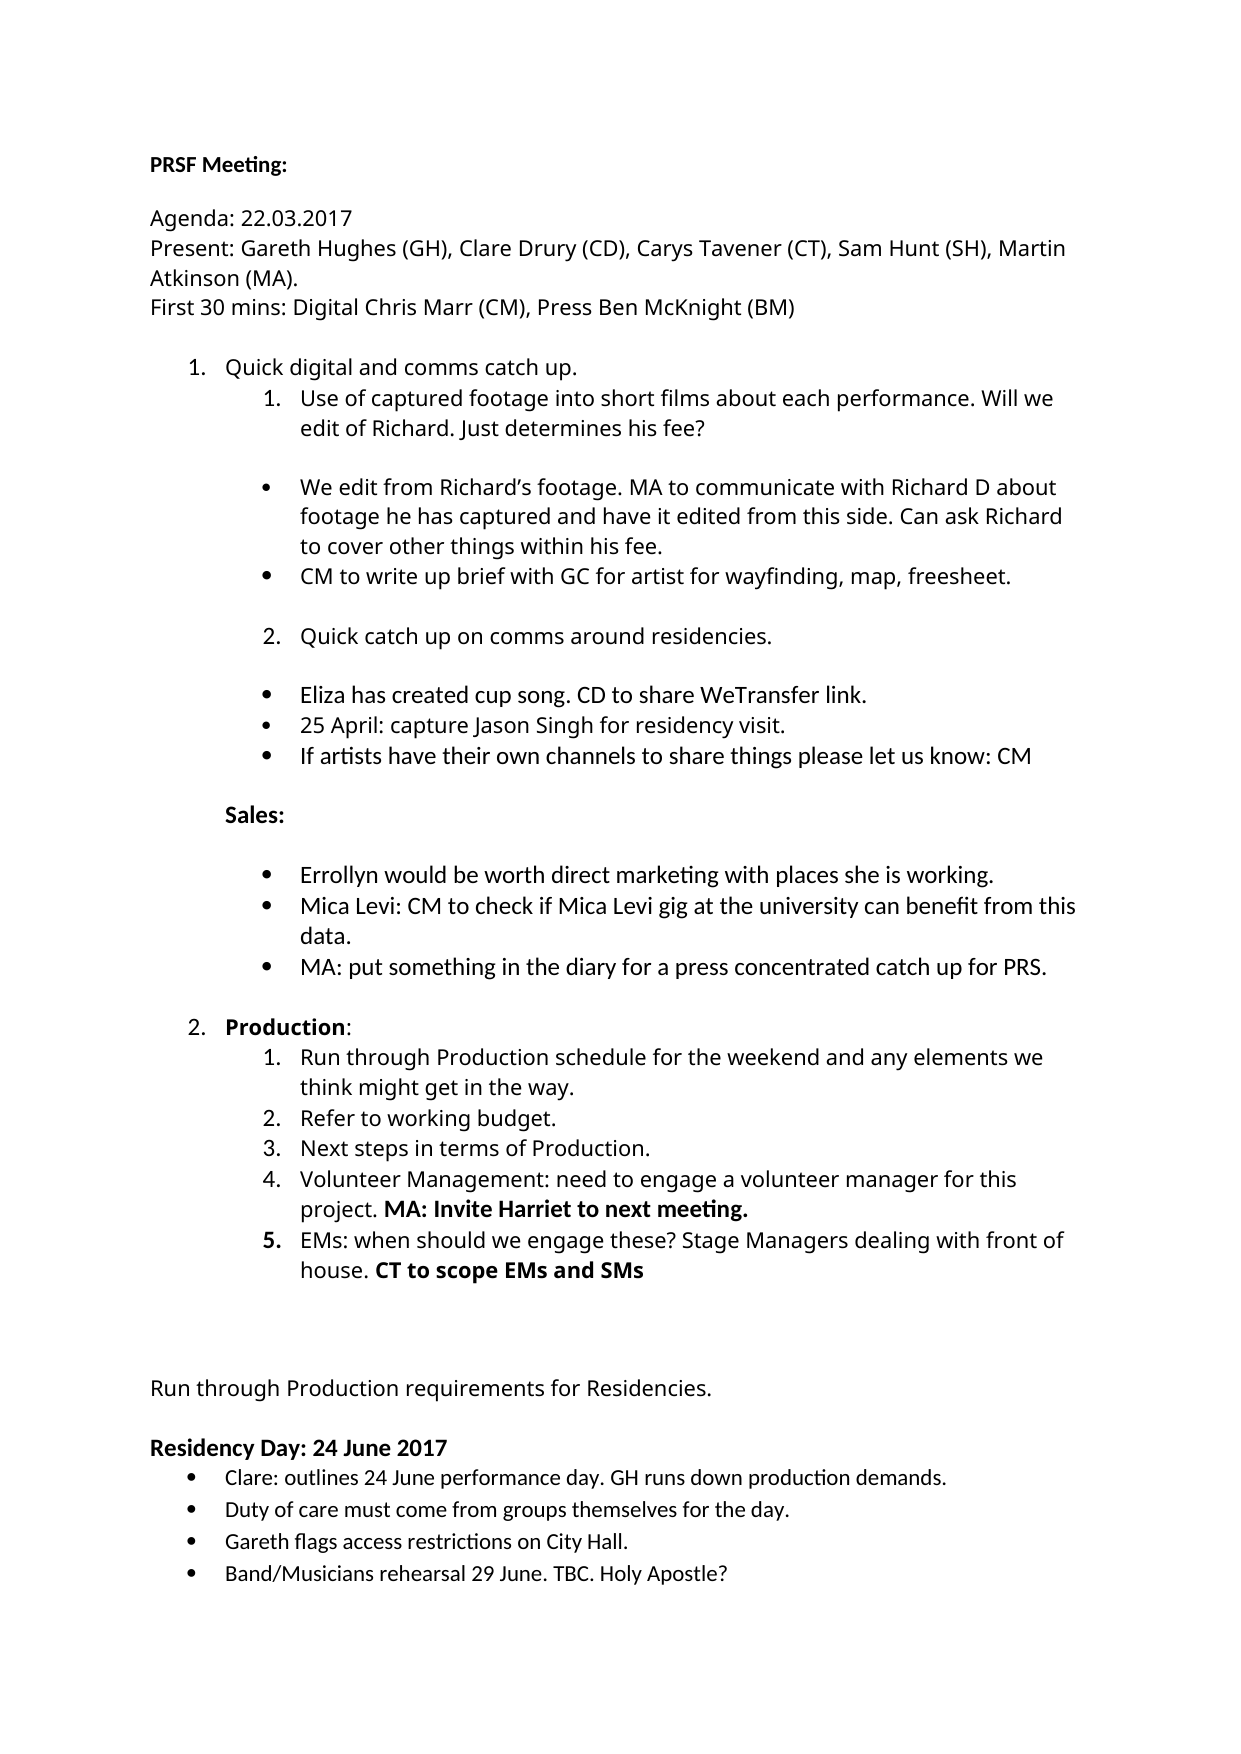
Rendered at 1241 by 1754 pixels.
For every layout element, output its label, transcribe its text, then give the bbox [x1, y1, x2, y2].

list CM to write up brief with GC for artist for wayfinding, map, freesheet. [262, 561, 1090, 591]
text Sales: [225, 800, 1090, 830]
list Band/Musicians rehearsal 29 June. TBC. Holy Apostle? [187, 1559, 1090, 1587]
text Agenda: 22.03.2017 [150, 203, 1090, 233]
list Use of captured footage into short films about each performance. Will we edit of Richard. Just determines his fee? [262, 382, 1090, 442]
text PRSF Meeting: [150, 150, 1090, 178]
list Quick catch up on comms around residencies. [262, 620, 1090, 651]
list Production: [187, 1011, 1090, 1041]
list We edit from Richard’s footage. MA to communicate with Richard D about footage he has captured and have it edited from this side. Can ask Richard to cover other things within his fee. [262, 472, 1090, 561]
text First 30 mins: Digital Chris Marr (CM), Press Ben McKnight (BM) [150, 292, 1090, 322]
list Eliza has created cup song. CD to share WeTransfer link. [262, 680, 1090, 710]
list Gareth flags access restrictions on City Hall. [187, 1527, 1090, 1555]
list Volunteer Management: need to engage a volunteer manager for this project. MA: Invite Harriet to next meeting. [262, 1163, 1090, 1224]
list Clare: outlines 24 June performance day. GH runs down production demands. [187, 1463, 1090, 1491]
list Duty of care must come from groups themselves for the day. [187, 1495, 1090, 1523]
list Errollyn would be worth direct marketing with places she is working. [262, 859, 1090, 890]
list Quick digital and comms catch up. [187, 351, 1090, 382]
text Residency Day: 24 June 2017 [150, 1432, 1090, 1463]
list Next steps in terms of Production. [262, 1132, 1090, 1163]
list 25 April: capture Jason Singh for residency visit. [262, 710, 1090, 740]
list MA: put something in the diary for a press concentrated catch up for PRS. [262, 951, 1090, 981]
list Mica Levi: CM to check if Mica Levi gig at the university can benefit from this data. [262, 890, 1090, 951]
text Present: Gareth Hughes (GH), Clare Drury (CD), Carys Tavener (CT), Sam Hunt (SH), Martin Atkinson (MA). [150, 233, 1090, 292]
list Run through Production schedule for the weekend and any elements we think might get in the way. [262, 1041, 1090, 1102]
text Run through Production requirements for Residencies. [150, 1373, 1090, 1403]
list EMs: when should we engage these? Stage Managers dealing with front of house. CT to scope EMs and SMs [262, 1224, 1090, 1284]
list If artists have their own channels to share things please let us know: CM [262, 740, 1090, 771]
list Refer to working budget. [262, 1102, 1090, 1132]
